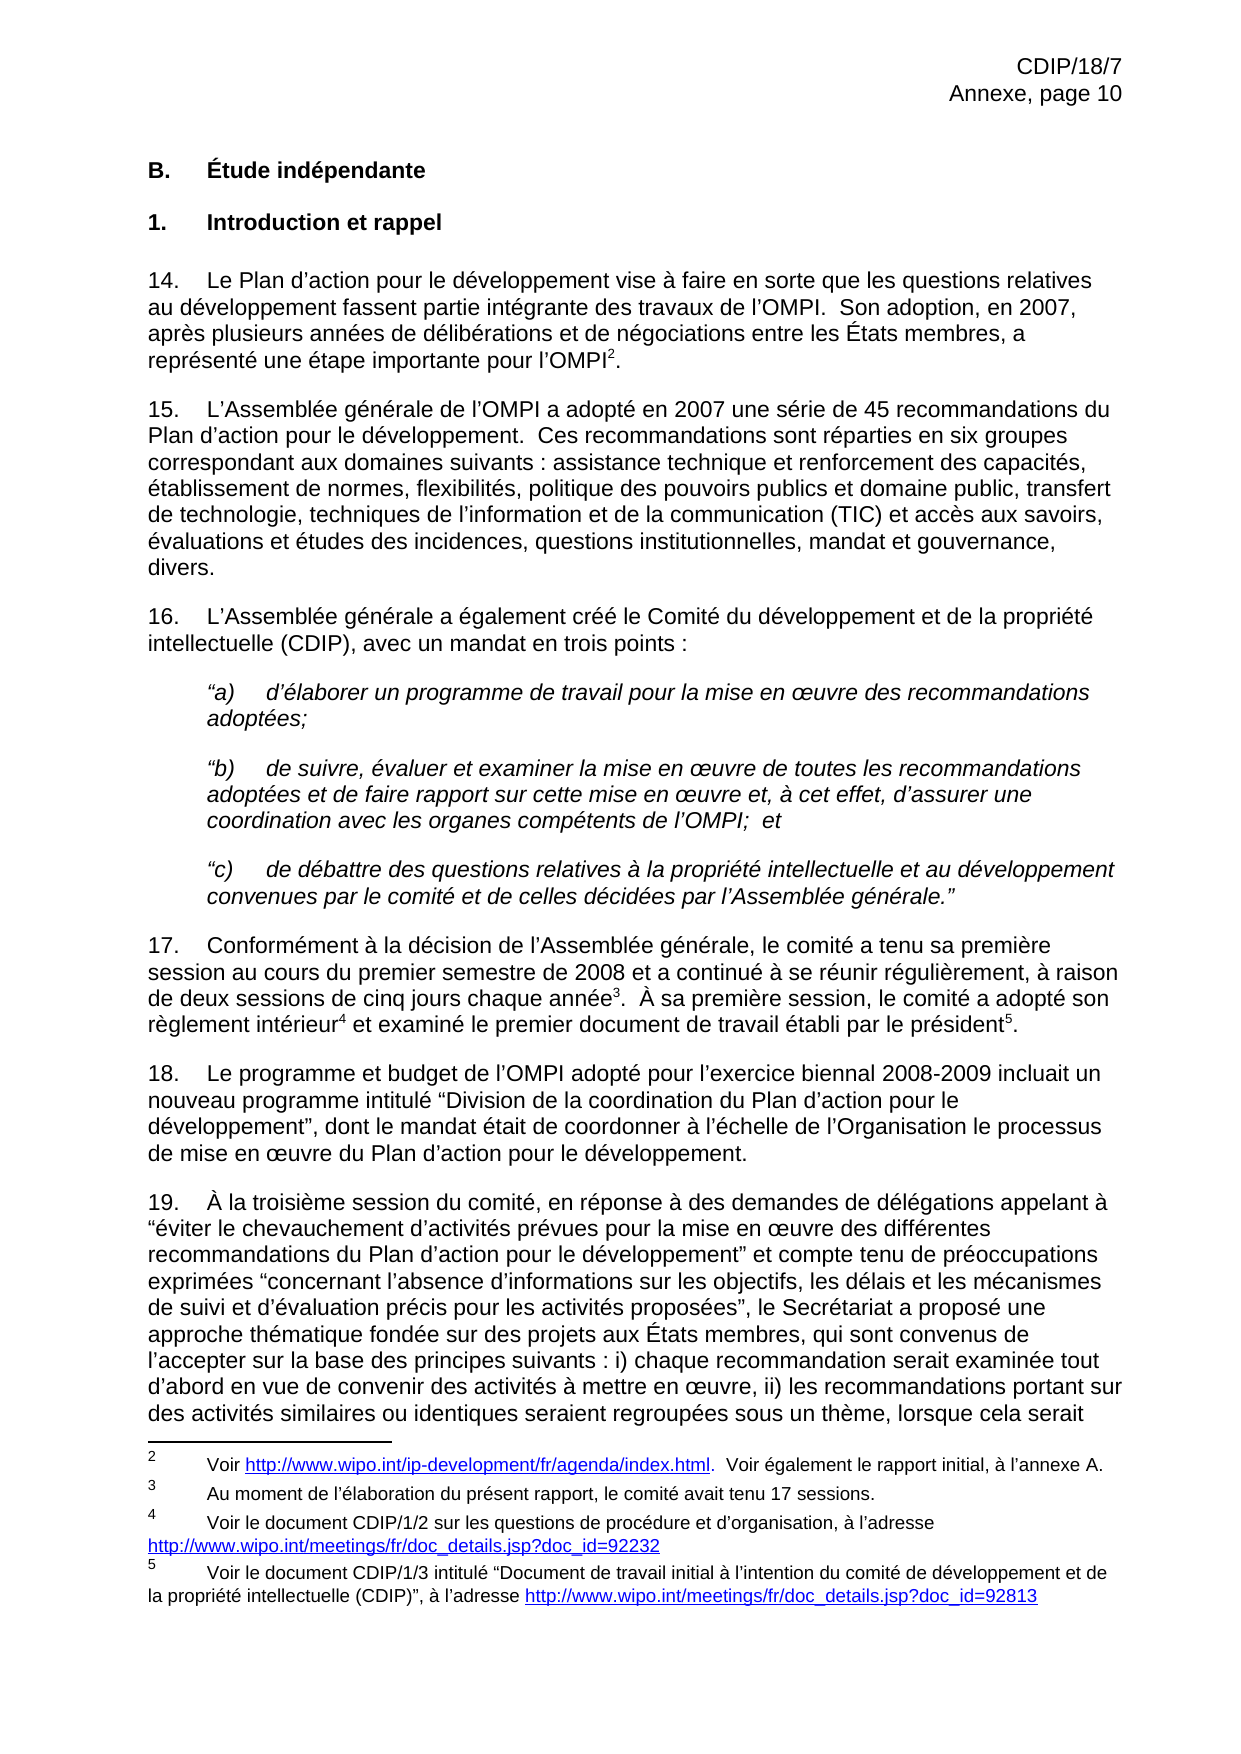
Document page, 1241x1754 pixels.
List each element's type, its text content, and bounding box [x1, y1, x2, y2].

text Le programme et budget de l’OMPI adopté pour l’exercice biennal 2008-2009 incluait un nouveau programme intitulé “Division de la coordination du Plan d’action pour le développement”, dont le mandat était de coordonner à l’échelle de l’Organisation le processus de mise en œuvre du Plan d’action pour le développement. [148, 1060, 1122, 1166]
list “b) de suivre, évaluer et examiner la mise en œuvre de toutes les recommandations adoptées et de faire rapport sur cette mise en œuvre et, à cet effet, d’assurer une coordination avec les organes compétents de l’OMPI; et [207, 754, 1122, 833]
text L’Assemblée générale de l’OMPI a adopté en 2007 une série de 45 recommandations du Plan d’action pour le développement. Ces recommandations sont réparties en six groupes correspondant aux domaines suivants : assistance technique et renforcement des capacités, établissement de normes, flexibilités, politique des pouvoirs publics et domaine public, transfert de technologie, techniques de l’information et de la communication (TIC) et accès aux savoirs, évaluations et études des incidences, questions institutionnelles, mandat et gouvernance, divers. [148, 396, 1122, 580]
list “a) d’élaborer un programme de travail pour la mise en œuvre des recommandations adoptées; [207, 679, 1122, 732]
text Conformément à la décision de l’Assemblée générale, le comité a tenu sa première session au cours du premier semestre de 2008 et a continué à se réunir régulièrement, à raison de deux sessions de cinq jours chaque année. À sa première session, le comité a adopté son règlement intérieur et examiné le premier document de travail établi par le président. [148, 932, 1122, 1037]
text Le Plan d’action pour le développement vise à faire en sorte que les questions relatives au développement fassent partie intégrante des travaux de l’OMPI. Son adoption, en 2007, après plusieurs années de délibérations et de négociations entre les États membres, a représenté une étape importante pour l’OMPI. [148, 267, 1122, 373]
list “c) de débattre des questions relatives à la propriété intellectuelle et au développement convenues par le comité et de celles décidées par l’Assemblée générale.” [207, 856, 1122, 909]
text L’Assemblée générale a également créé le Comité du développement et de la propriété intellectuelle (CDIP), avec un mandat en trois points : [148, 603, 1122, 656]
subtitle 1. Introduction et rappel [148, 208, 1122, 235]
subtitle B. Étude indépendante [148, 157, 1122, 183]
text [148, 1189, 1122, 1426]
